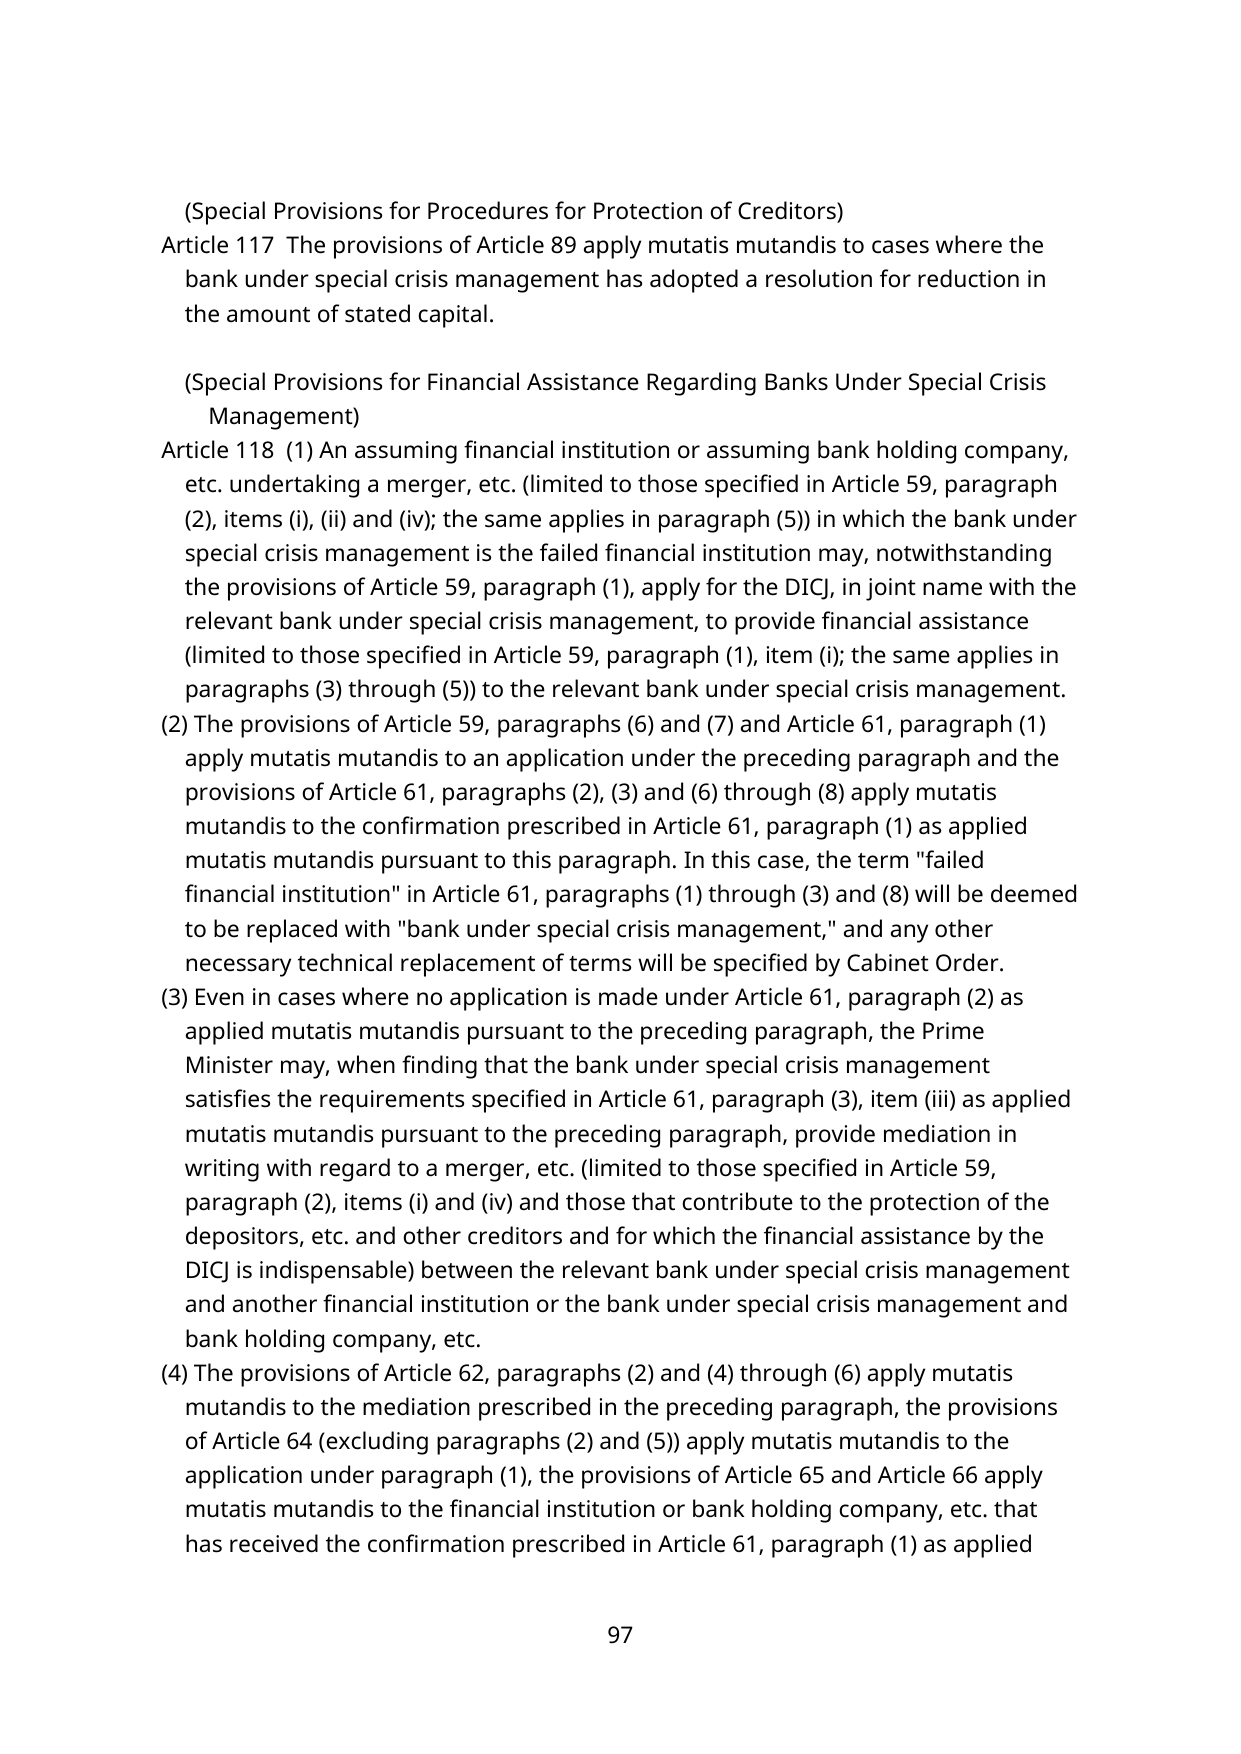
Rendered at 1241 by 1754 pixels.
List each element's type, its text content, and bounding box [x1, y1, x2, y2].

text (2) The provisions of Article 59, paragraphs (6) and (7) and Article 61, paragraph (1) apply mutatis mutandis to an application under the preceding paragraph and the provisions of Article 61, paragraphs (2), (3) and (6) through (8) apply mutatis mutandis to the confirmation prescribed in Article 61, paragraph (1) as applied mutatis mutandis pursuant to this paragraph. In this case, the term "failed financial institution" in Article 61, paragraphs (1) through (3) and (8) will be deemed to be replaced with "bank under special crisis management," and any other necessary technical replacement of terms will be specified by Cabinet Order. [161, 706, 1079, 979]
text (Special Provisions for Procedures for Protection of Creditors) [184, 194, 1079, 228]
text (Special Provisions for Financial Assistance Regarding Banks Under Special Crisis Management) [184, 364, 1079, 433]
text Article 118 (1) An assuming financial institution or assuming bank holding company, etc. undertaking a merger, etc. (limited to those specified in Article 59, paragraph (2), items (i), (ii) and (iv); the same applies in paragraph (5)) in which the bank under special crisis management is the failed financial institution may, notwithstanding the provisions of Article 59, paragraph (1), apply for the DICJ, in joint name with the relevant bank under special crisis management, to provide financial assistance (limited to those specified in Article 59, paragraph (1), item (i); the same applies in paragraphs (3) through (5)) to the relevant bank under special crisis management. [161, 433, 1079, 706]
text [161, 1355, 1079, 1560]
text (3) Even in cases where no application is made under Article 61, paragraph (2) as applied mutatis mutandis pursuant to the preceding paragraph, the Prime Minister may, when finding that the bank under special crisis management satisfies the requirements specified in Article 61, paragraph (3), item (iii) as applied mutatis mutandis pursuant to the preceding paragraph, provide mediation in writing with regard to a merger, etc. (limited to those specified in Article 59, paragraph (2), items (i) and (iv) and those that contribute to the protection of the depositors, etc. and other creditors and for which the financial assistance by the DICJ is indispensable) between the relevant bank under special crisis management and another financial institution or the bank under special crisis management and bank holding company, etc. [161, 979, 1079, 1355]
text Article 117 The provisions of Article 89 apply mutatis mutandis to cases where the bank under special crisis management has adopted a resolution for reduction in the amount of stated capital. [161, 228, 1079, 330]
